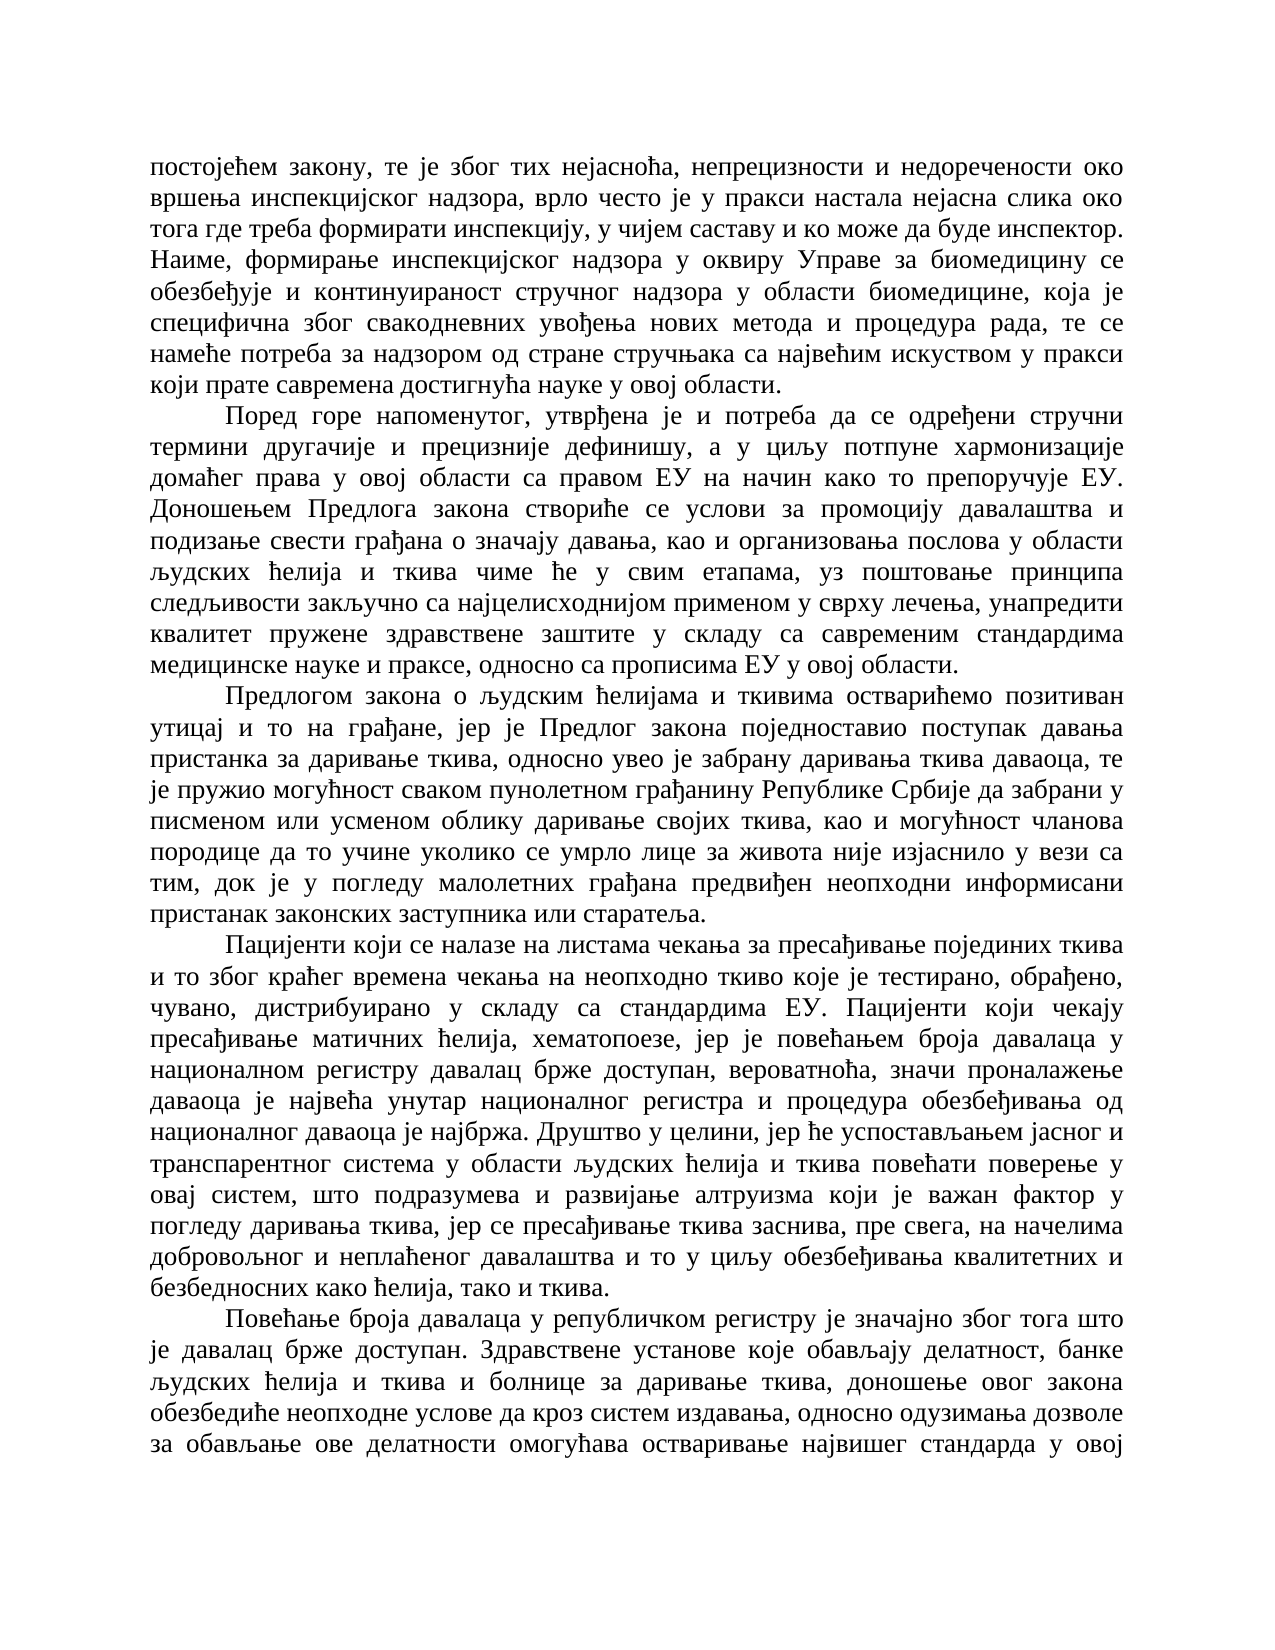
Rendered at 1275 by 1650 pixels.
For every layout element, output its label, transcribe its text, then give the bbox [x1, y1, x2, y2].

text Пацијенти који се налазе на листама чекања за пресађивање појединих ткива и то због краћег времена чекања на неопходно ткиво које је тестирано, обрађено, чувано, дистрибуирано у складу са стандардима ЕУ. Пацијенти који чекају пресађивање матичних ћелија, хематопоезе, јер је повећањем броја давалаца у националном регистру давалац брже доступан, вероватноћа, значи проналажење даваоца је највећа унутар националног регистра и процедура обезбеђивања од националног даваоца је најбржа. Друштво у целини, јер ће успостављањем јасног и транспарентног система у области људских ћелија и ткива повећати поверење у овај систем, што подразумева и развијање алтруизма који је важан фактор у погледу даривања ткива, јер се пресађивање ткива заснива, пре свега, на начелима добровољног и неплаћеног давалаштва и то у циљу обезбеђивања квалитетних и безбедносних како ћелија, тако и ткива. [150, 929, 1125, 1302]
text Предлогом закона о људским ћелијама и ткивима остварићемо позитиван утицај и то на грађане, јер је Предлог закона поједноставио поступак давања пристанка за даривање ткива, односно увео је забрану даривања ткива даваоца, те је пружио могућност сваком пунолетном грађанину Републике Србије да забрани у писменом или усменом облику даривање својих ткива, као и могућност чланова породице да то учине уколико се умрло лице за живота није изјаснило у вези са тим, док је у погледу малолетних грађана предвиђен неопходни информисани пристанак законских заступника или старатеља. [150, 679, 1125, 929]
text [150, 150, 1125, 399]
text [150, 1302, 1125, 1458]
text Поред горе напоменутог, утврђена је и потреба да се одређени стручни термини другачије и прецизније дефинишу, а у циљу потпуне хармонизације домаћег права у овој области са правом ЕУ на начин како то препоручује ЕУ. Доношењем Предлога закона створиће се услови за промоцију давалаштва и подизање свести грађана о значају давања, као и организовања послова у области људских ћелија и ткива чиме ће у свим етапама, уз поштовање принципа следљивости закључно са најцелисходнијом применом у сврху лечења, унапредити квалитет пружене здравствене заштите у складу са савременим стандардима медицинске науке и праксе, односно са прописима ЕУ у овој области. [150, 399, 1125, 679]
